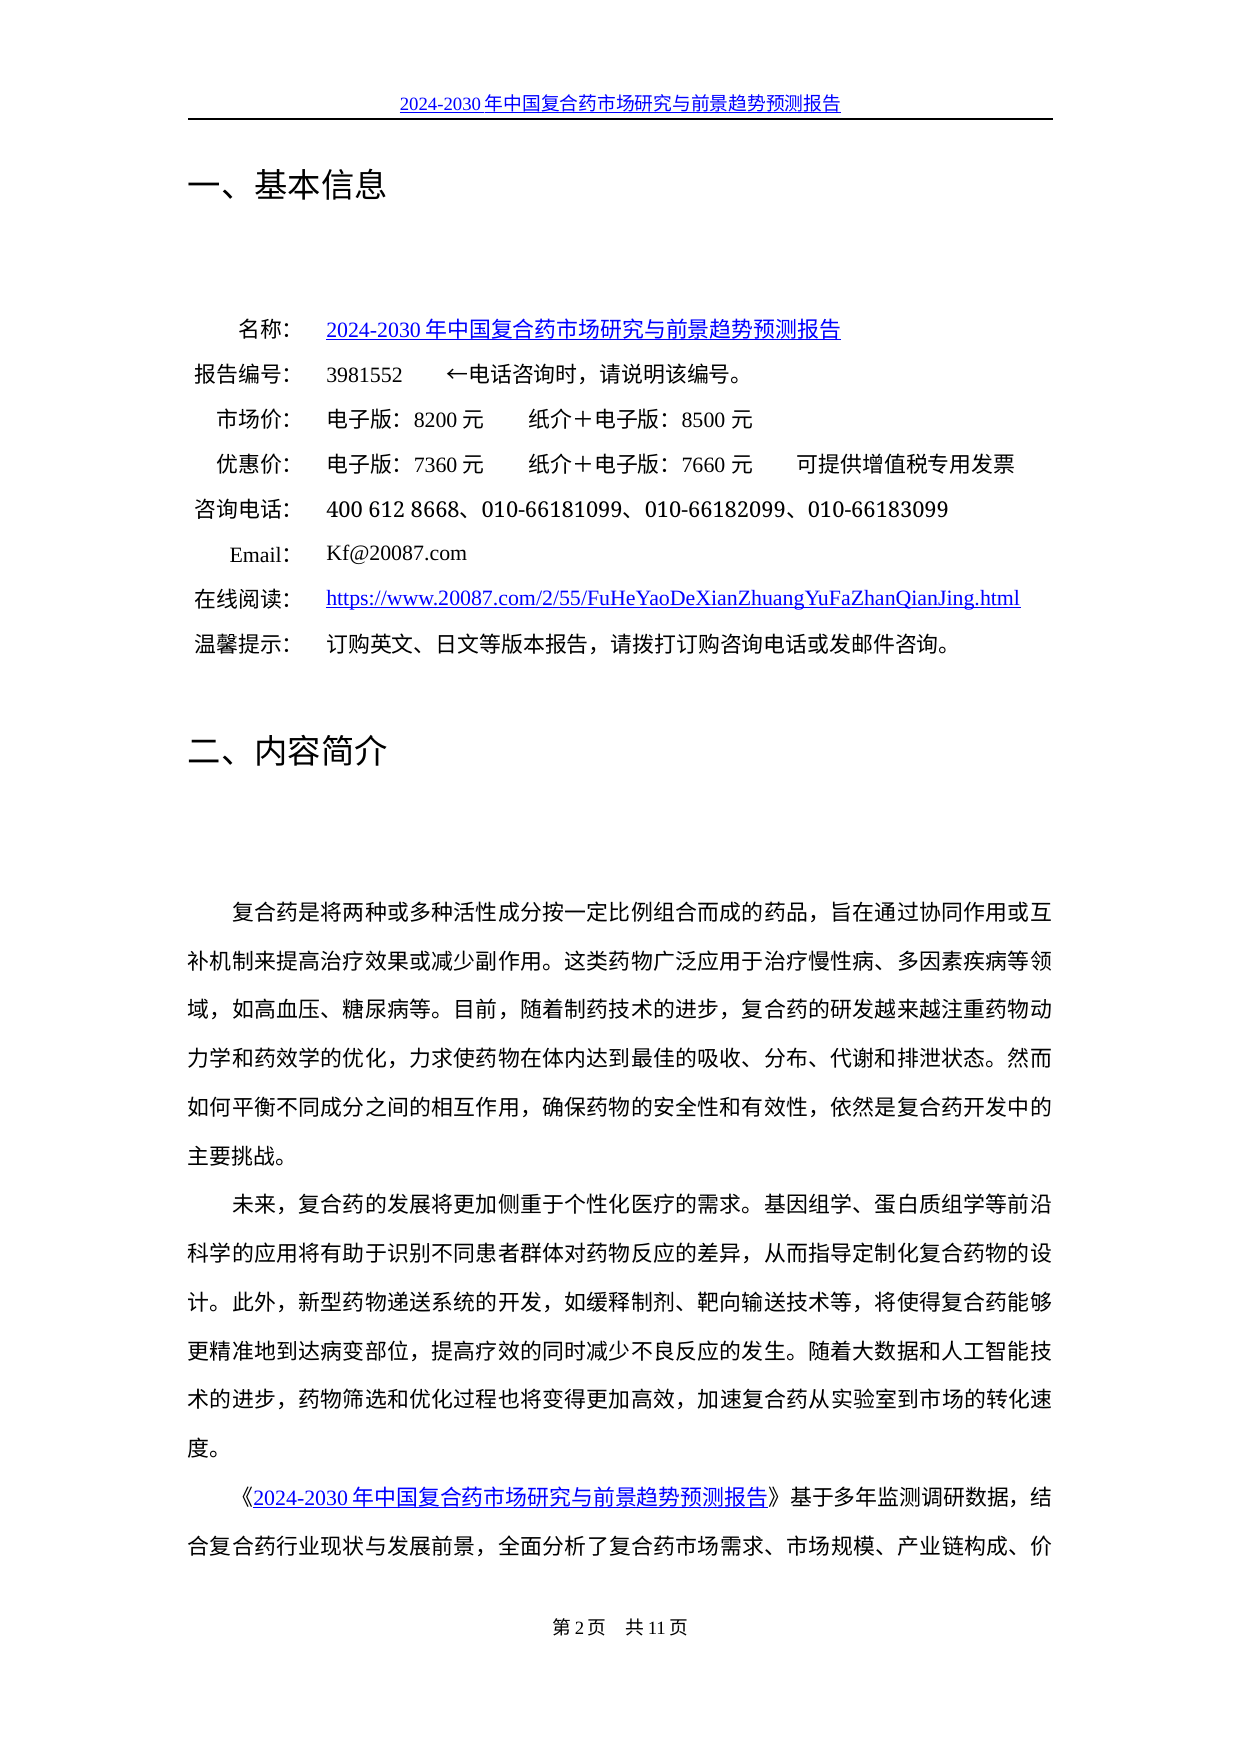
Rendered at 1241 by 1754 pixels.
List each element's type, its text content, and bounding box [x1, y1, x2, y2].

title 二、内容简介 [187, 717, 1053, 782]
table_cell 温馨提示： [167, 627, 315, 672]
table_cell 优惠价： [167, 447, 315, 492]
table_cell Email： [167, 537, 315, 582]
table_cell 市场价： [167, 402, 315, 447]
table_cell 咨询电话： [167, 492, 315, 537]
table_header 2024-2030年中国复合药市场研究与前景趋势预测报告 [315, 312, 1073, 357]
table_cell 报告编号： [167, 357, 315, 402]
table_cell 在线阅读： [167, 582, 315, 627]
table_header 名称： [167, 312, 315, 357]
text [187, 894, 1053, 1561]
table_cell 电子版：7360 元 纸介＋电子版：7660 元 可提供增值税专用发票 [315, 447, 1073, 492]
table_cell 3981552 ←电话咨询时，请说明该编号。 [315, 357, 1073, 402]
table_cell 订购英文、日文等版本报告，请拨打订购咨询电话或发邮件咨询。 [315, 627, 1073, 672]
table_cell Kf@20087.com [315, 537, 1073, 582]
title 一、基本信息 [187, 150, 1053, 215]
table_cell [315, 582, 1073, 627]
table_cell 电子版：8200 元 纸介＋电子版：8500 元 [315, 402, 1073, 447]
table_cell 400 612 8668、010-66181099、010-66182099、010-66183099 [315, 492, 1073, 537]
